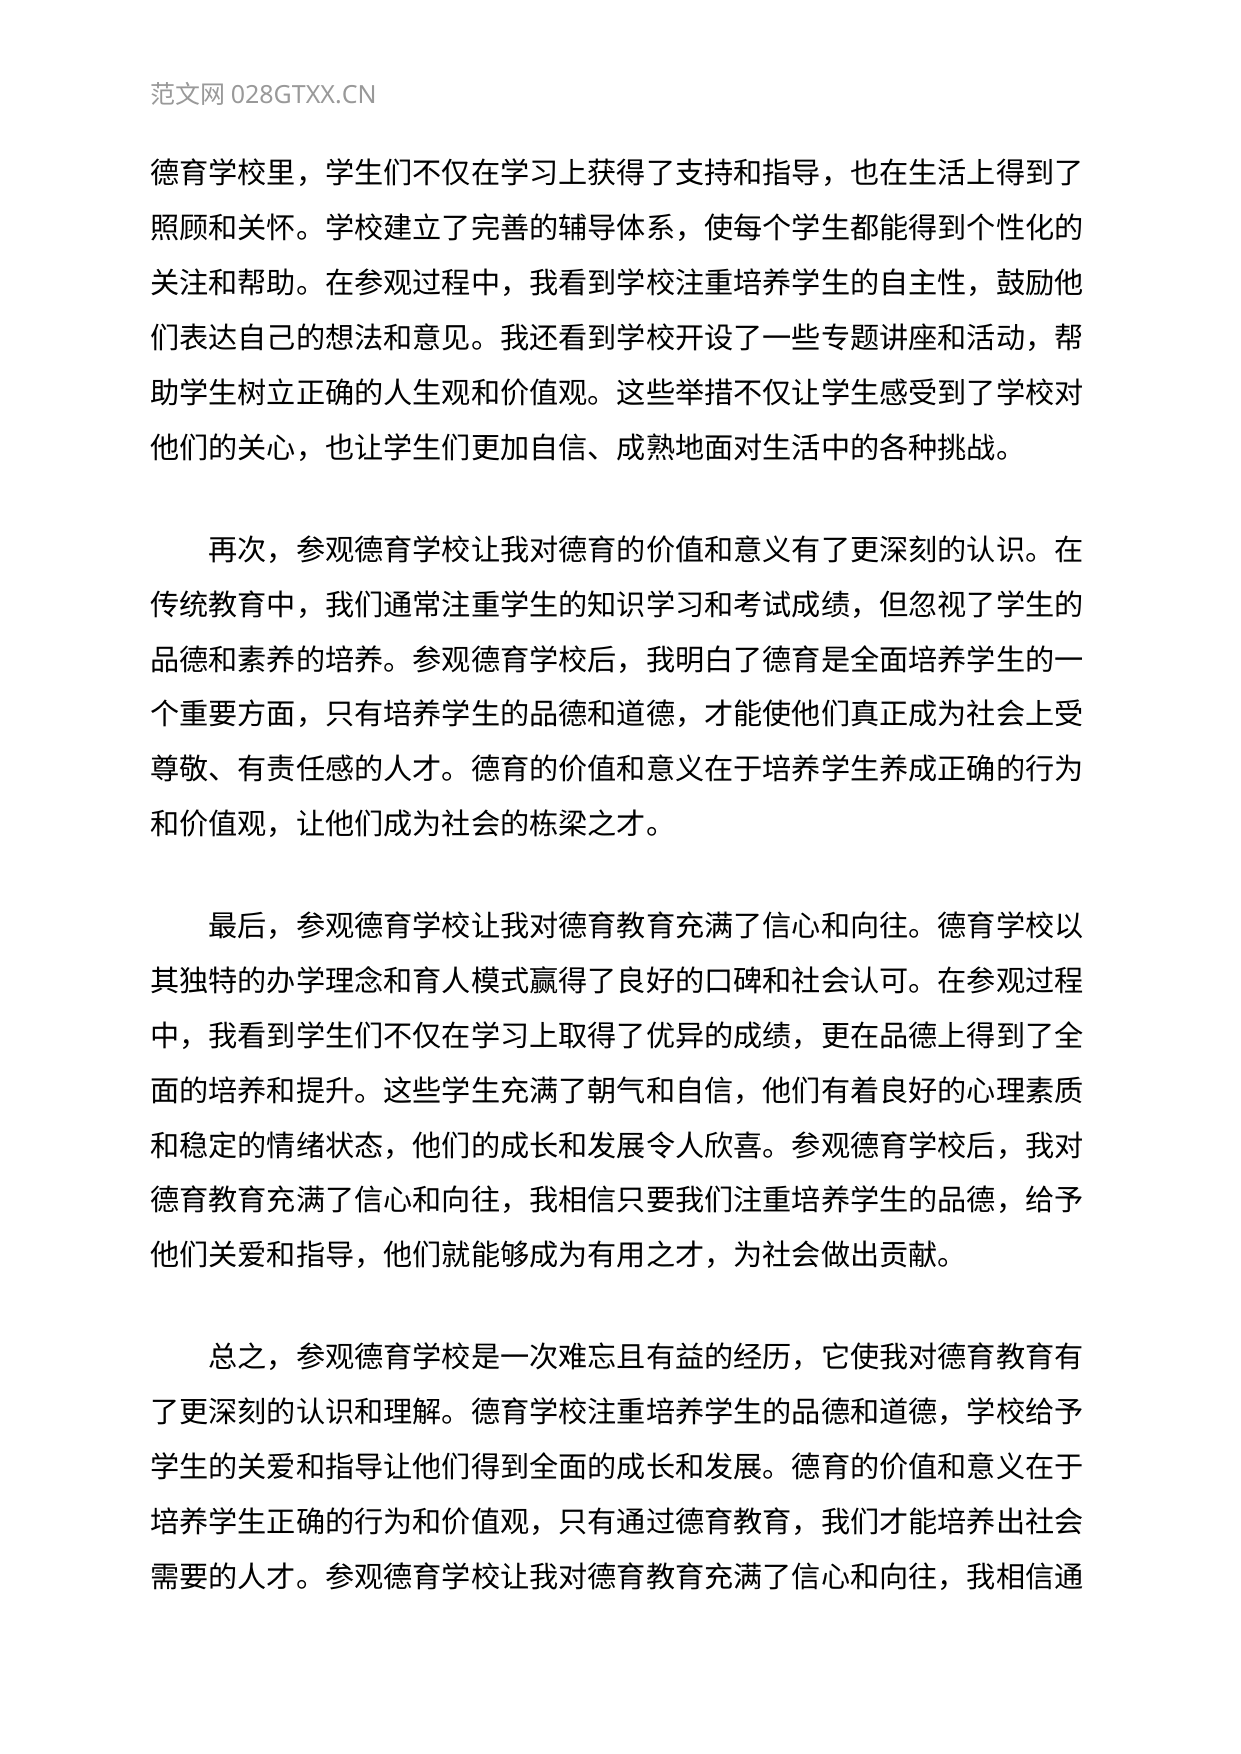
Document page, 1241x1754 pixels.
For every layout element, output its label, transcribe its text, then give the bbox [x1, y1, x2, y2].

text 再次，参观德育学校让我对德育的价值和意义有了更深刻的认识。在传统教育中，我们通常注重学生的知识学习和考试成绩，但忽视了学生的品德和素养的培养。参观德育学校后，我明白了德育是全面培养学生的一个重要方面，只有培养学生的品德和道德，才能使他们真正成为社会上受尊敬、有责任感的人才。德育的价值和意义在于培养学生养成正确的行为和价值观，让他们成为社会的栋梁之才。 [150, 526, 1090, 843]
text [150, 1334, 1090, 1596]
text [150, 150, 1090, 467]
text 最后，参观德育学校让我对德育教育充满了信心和向往。德育学校以其独特的办学理念和育人模式赢得了良好的口碑和社会认可。在参观过程中，我看到学生们不仅在学习上取得了优异的成绩，更在品德上得到了全面的培养和提升。这些学生充满了朝气和自信，他们有着良好的心理素质和稳定的情绪状态，他们的成长和发展令人欣喜。参观德育学校后，我对德育教育充满了信心和向往，我相信只要我们注重培养学生的品德，给予他们关爱和指导，他们就能够成为有用之才，为社会做出贡献。 [150, 902, 1090, 1274]
